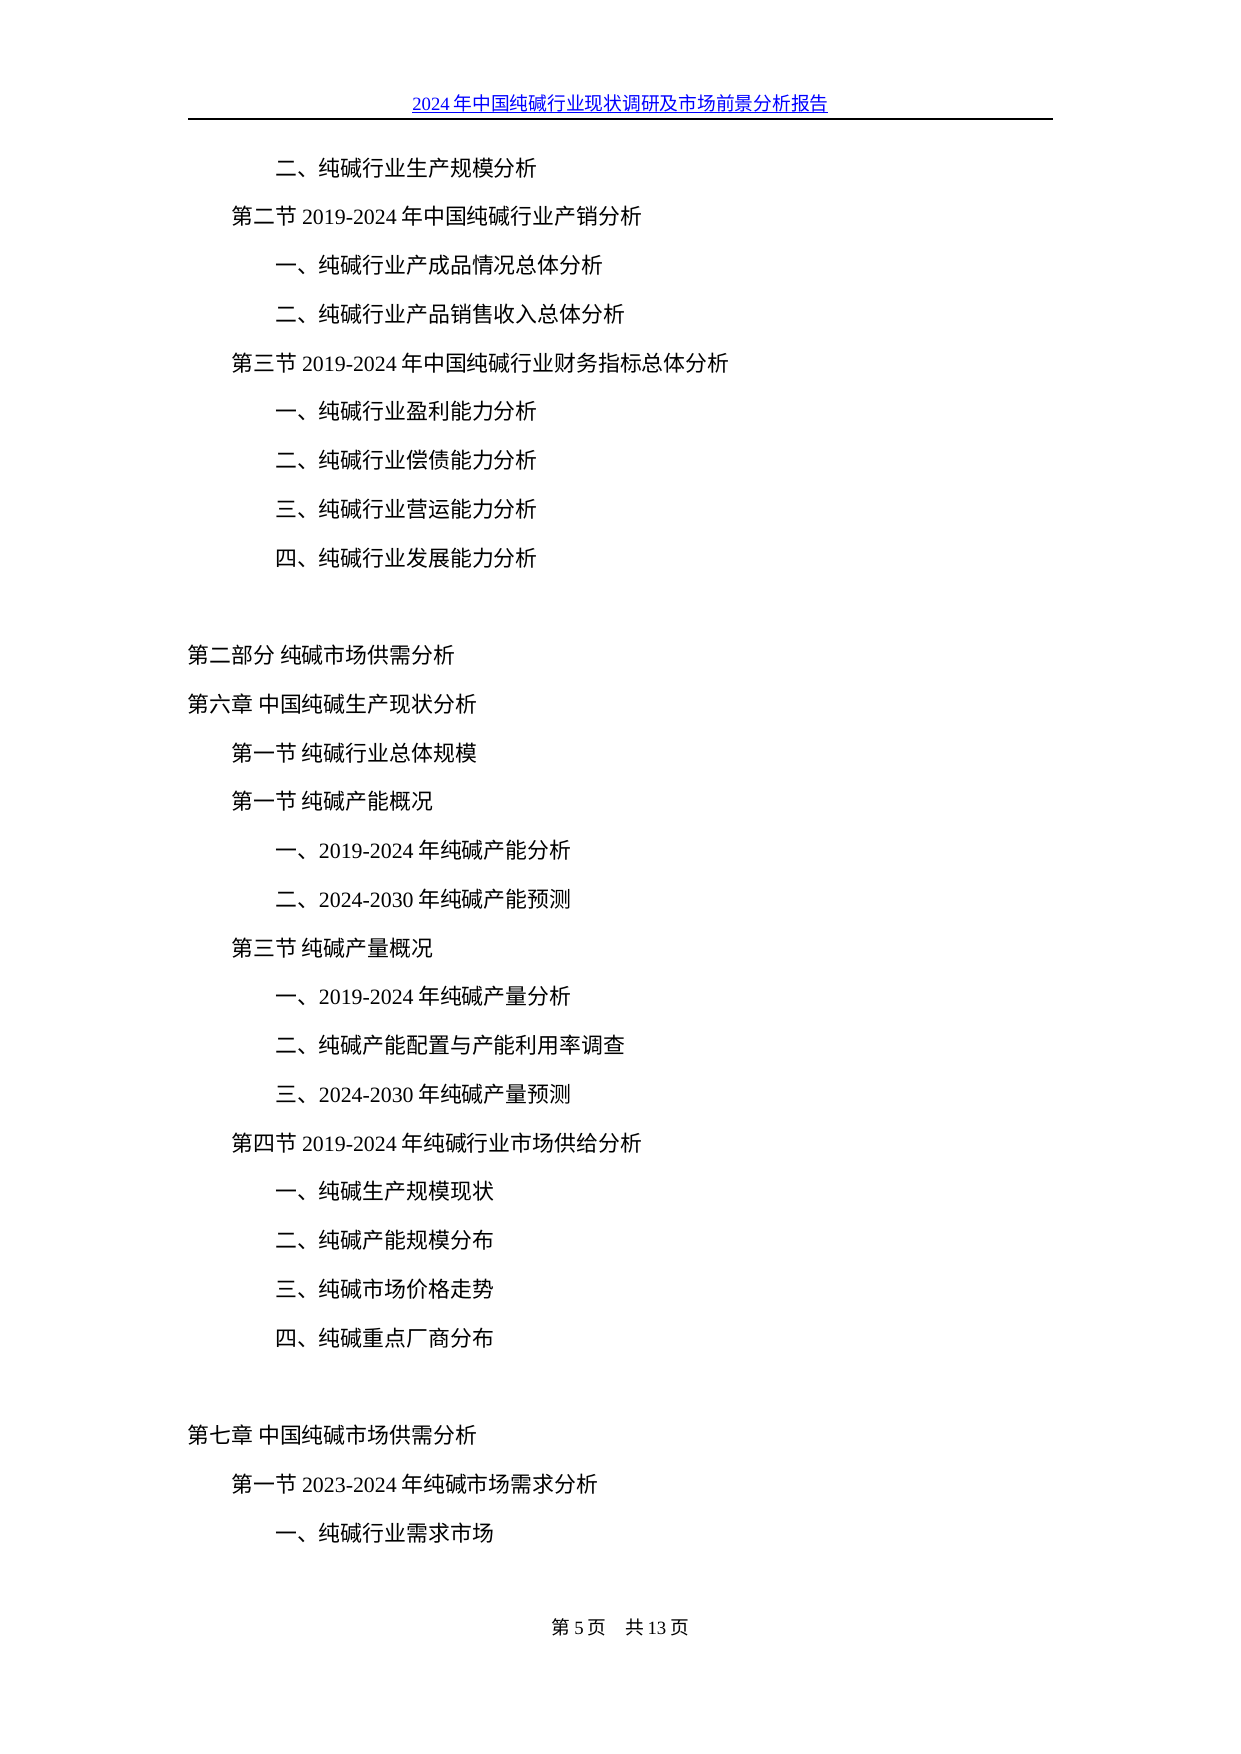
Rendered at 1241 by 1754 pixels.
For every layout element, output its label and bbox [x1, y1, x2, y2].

text [187, 150, 1053, 1548]
